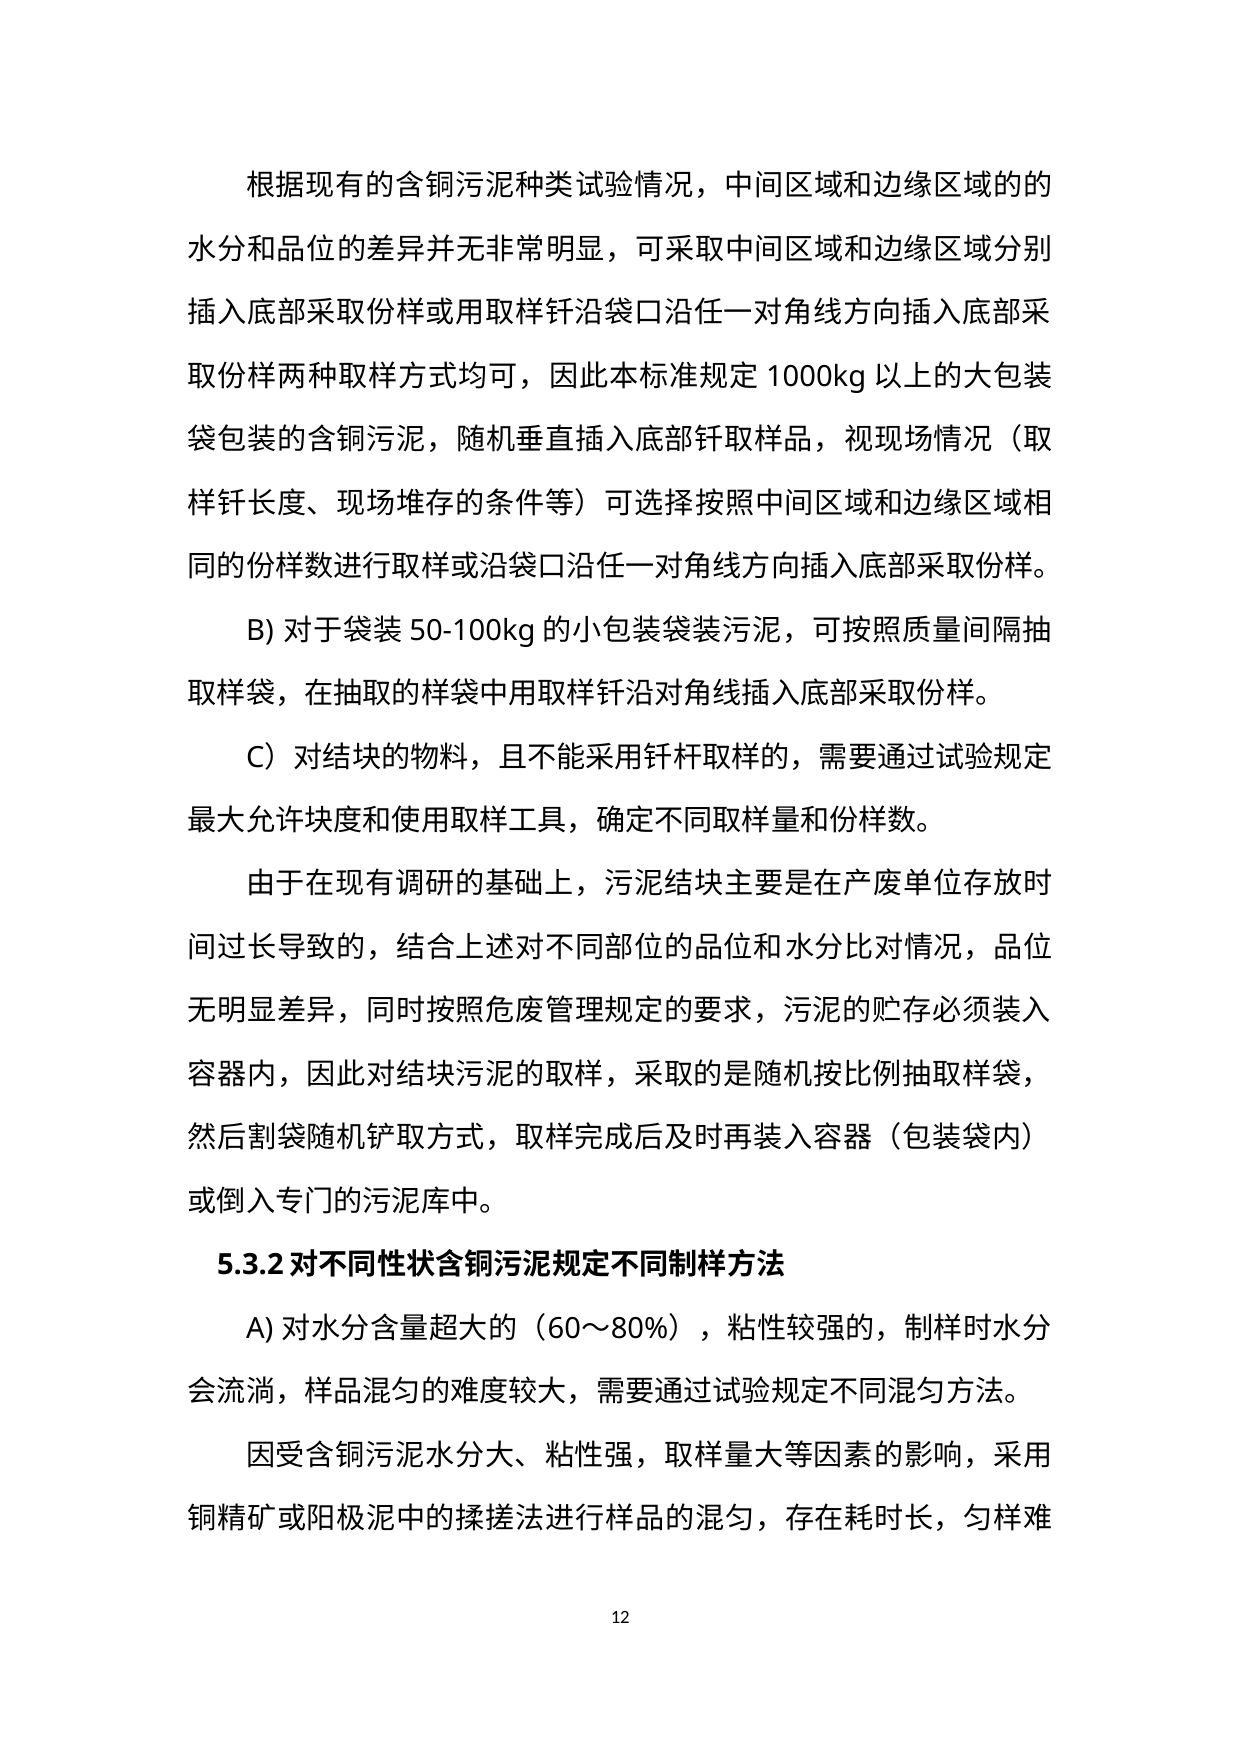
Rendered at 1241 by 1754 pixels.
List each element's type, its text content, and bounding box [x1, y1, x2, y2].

text B) 对于袋装50-100kg的小包装袋装污泥，可按照质量间隔抽取样袋，在抽取的样袋中用取样钎沿对角线插入底部采取份样。 [187, 606, 1053, 712]
text C）对结块的物料，且不能采用钎杆取样的，需要通过试验规定最大允许块度和使用取样工具，确定不同取样量和份样数。 [187, 733, 1053, 839]
text 由于在现有调研的基础上，污泥结块主要是在产废单位存放时间过长导致的，结合上述对不同部位的品位和水分比对情况，品位无明显差异，同时按照危废管理规定的要求，污泥的贮存必须装入容器内，因此对结块污泥的取样，采取的是随机按比例抽取样袋，然后割袋随机铲取方式，取样完成后及时再装入容器（包装袋内）或倒入专门的污泥库中。 [187, 860, 1053, 1219]
text A) 对水分含量超大的（60～80%），粘性较强的，制样时水分会流淌，样品混匀的难度较大，需要通过试验规定不同混匀方法。 [187, 1304, 1053, 1410]
text 5.3.2对不同性状含铜污泥规定不同制样方法 [187, 1241, 1053, 1283]
text 根据现有的含铜污泥种类试验情况，中间区域和边缘区域的的水分和品位的差异并无非常明显，可采取中间区域和边缘区域分别插入底部采取份样或用取样钎沿袋口沿任一对角线方向插入底部采取份样两种取样方式均可，因此本标准规定1000kg以上的大包装袋包装的含铜污泥，随机垂直插入底部钎取样品，视现场情况（取样钎长度、现场堆存的条件等）可选择按照中间区域和边缘区域相同的份样数进行取样或沿袋口沿任一对角线方向插入底部采取份样。 [187, 162, 1053, 585]
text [187, 1431, 1053, 1537]
